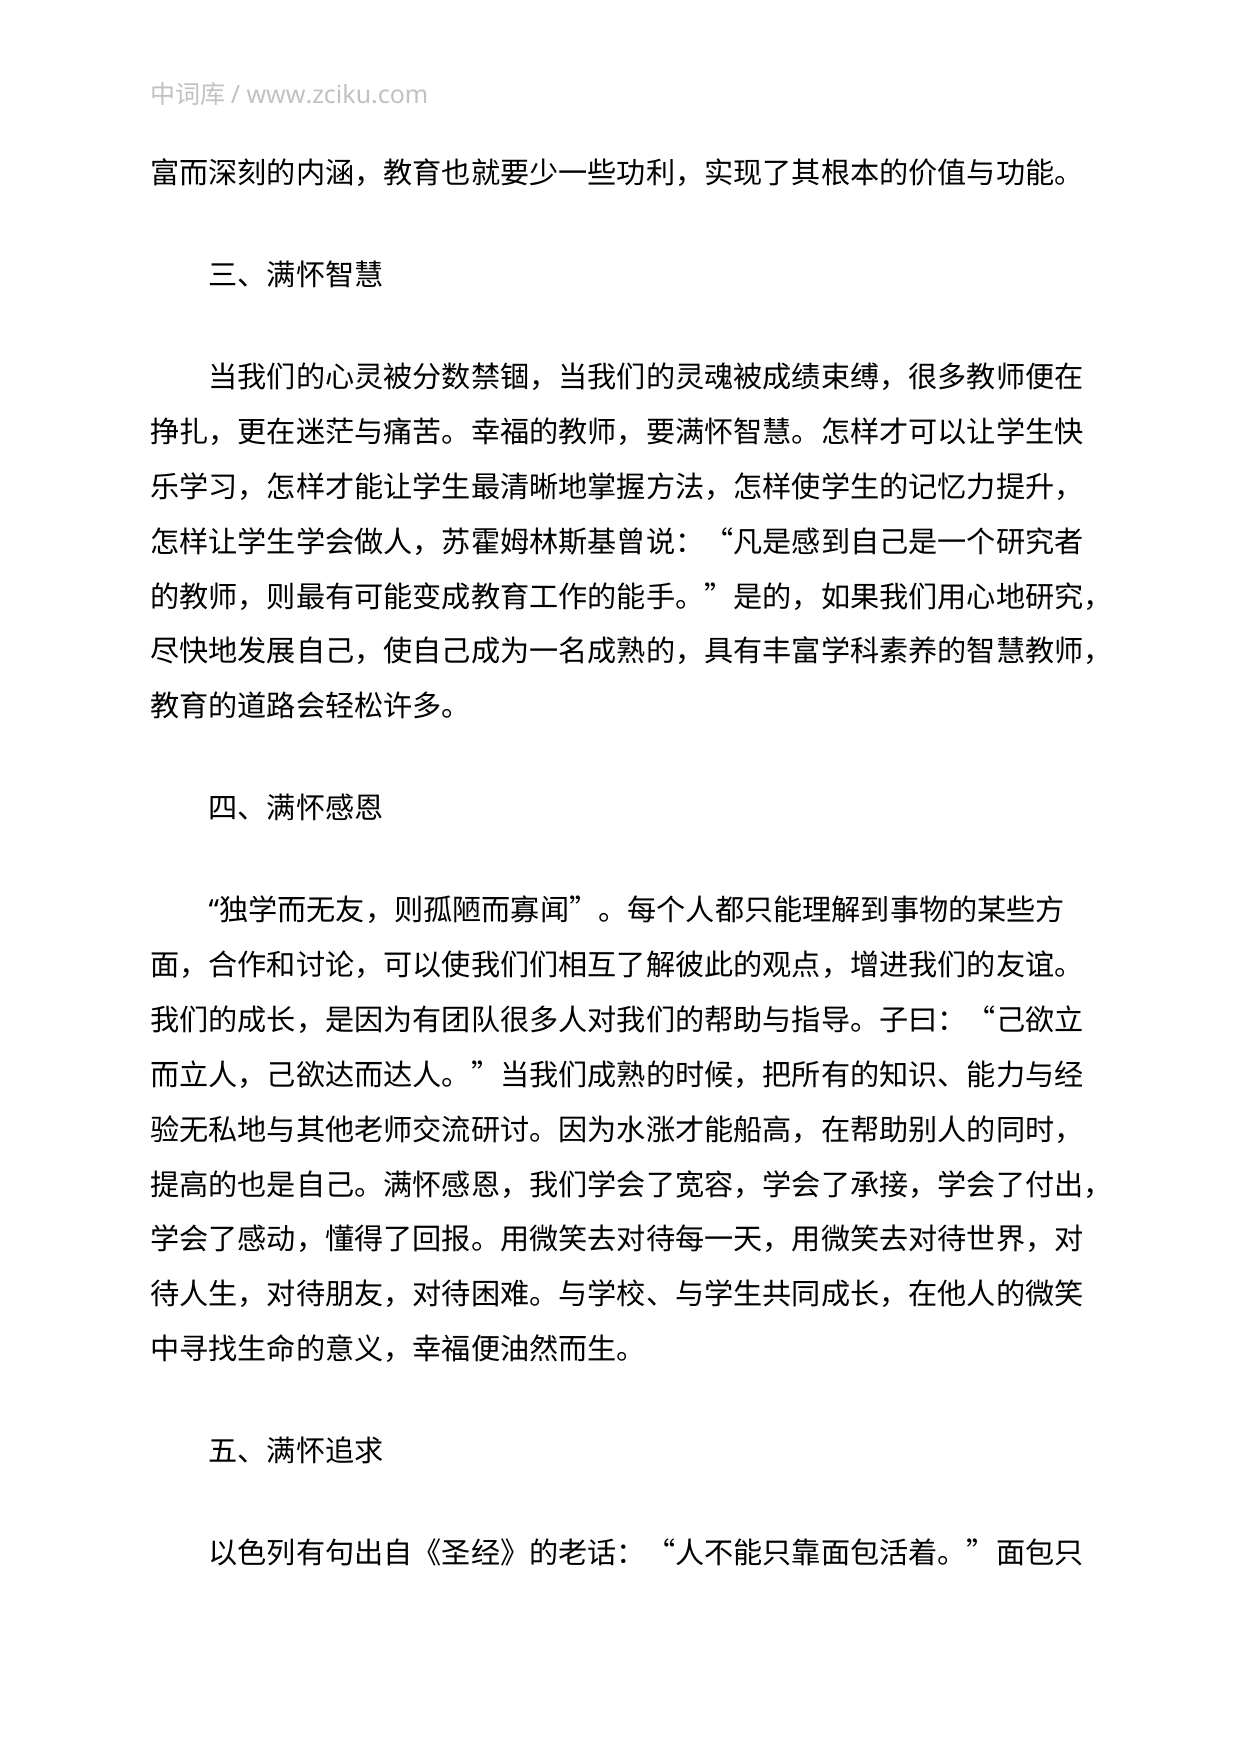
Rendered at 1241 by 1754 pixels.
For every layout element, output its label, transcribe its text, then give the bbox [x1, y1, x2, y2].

text 五、满怀追求 [150, 1427, 1090, 1470]
text 三、满怀智慧 [150, 252, 1090, 294]
text “独学而无友，则孤陋而寡闻”。每个人都只能理解到事物的某些方面，合作和讨论，可以使我们们相互了解彼此的观点，增进我们的友谊。我们的成长，是因为有团队很多人对我们的帮助与指导。子曰：“己欲立而立人，己欲达而达人。”当我们成熟的时候，把所有的知识、能力与经验无私地与其他老师交流研讨。因为水涨才能船高，在帮助别人的同时，提高的也是自己。满怀感恩，我们学会了宽容，学会了承接，学会了付出，学会了感动，懂得了回报。用微笑去对待每一天，用微笑去对待世界，对待人生，对待朋友，对待困难。与学校、与学生共同成长，在他人的微笑中寻找生命的意义，幸福便油然而生。 [150, 886, 1090, 1368]
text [150, 150, 1090, 192]
text 四、满怀感恩 [150, 785, 1090, 827]
text 当我们的心灵被分数禁锢，当我们的灵魂被成绩束缚，很多教师便在挣扎，更在迷茫与痛苦。幸福的教师，要满怀智慧。怎样才可以让学生快乐学习，怎样才能让学生最清晰地掌握方法，怎样使学生的记忆力提升，怎样让学生学会做人，苏霍姆林斯基曾说：“凡是感到自己是一个研究者的教师，则最有可能变成教育工作的能手。”是的，如果我们用心地研究，尽快地发展自己，使自己成为一名成熟的，具有丰富学科素养的智慧教师，教育的道路会轻松许多。 [150, 353, 1090, 725]
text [150, 1529, 1090, 1572]
